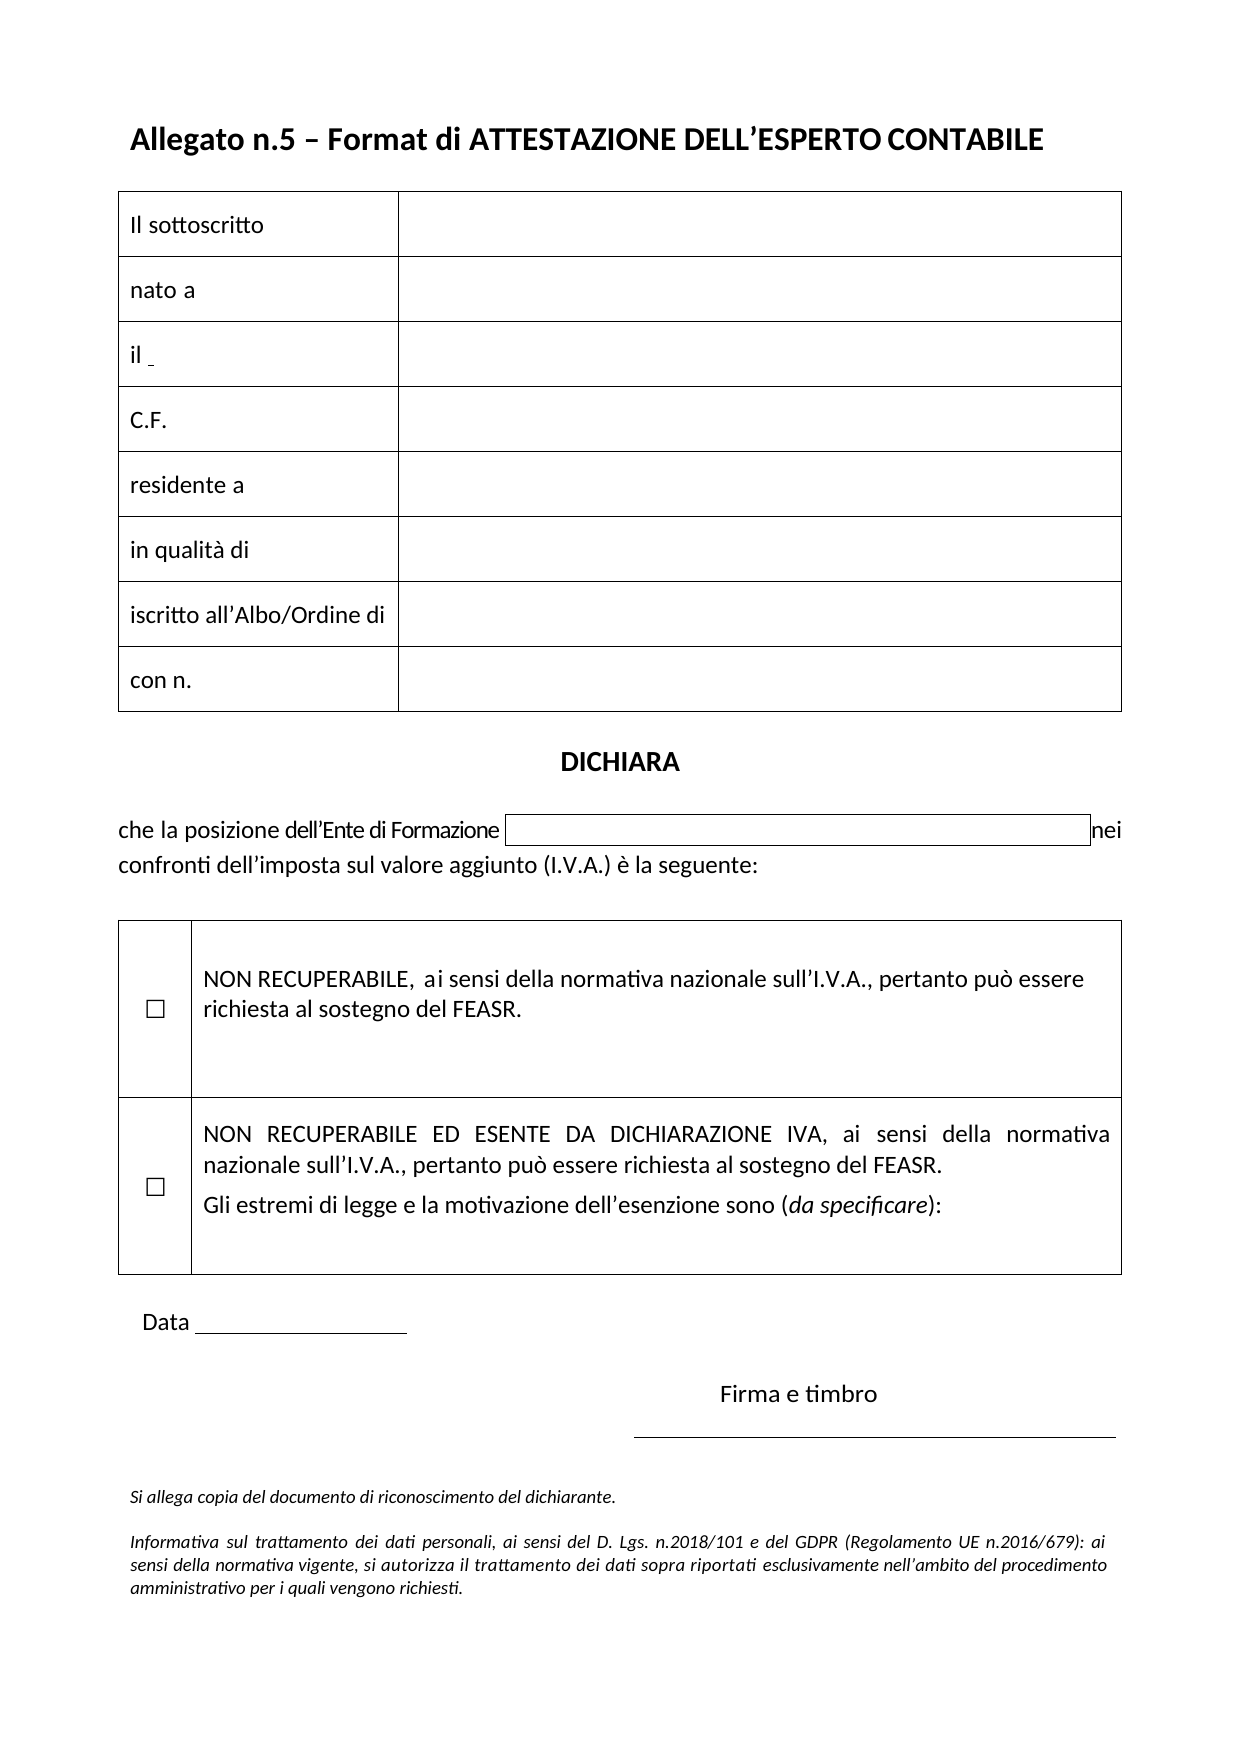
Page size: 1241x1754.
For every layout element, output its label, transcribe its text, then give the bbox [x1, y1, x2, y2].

text Data [142, 1306, 1122, 1337]
table_header Il sottoscritto [119, 192, 398, 256]
text Firma e timbro [720, 1378, 1005, 1408]
table_cell [399, 257, 1121, 321]
text Si allega copia del documento di riconoscimento del dichiarante. [130, 1485, 1046, 1508]
table_cell [399, 517, 1121, 581]
table_cell [399, 322, 1121, 386]
table_cell nato a [119, 257, 398, 321]
table_cell [399, 582, 1121, 646]
text Informativa sul trattamento dei dati personali, ai sensi del D. Lgs. n.2018/101 e del GDPR (Regolamento UE n.2016/679): ai sensi della normativa vigente, si autorizza il trattamento dei dati sopra riportati esclusivamente nell’ambito del procedimento amministrativo per i quali vengono richiesti. [130, 1531, 1107, 1599]
table_cell iscritto all’Albo/Ordine di [119, 582, 398, 646]
table_header [399, 192, 1121, 256]
table_cell in qualità di [119, 517, 398, 581]
table_cell C.F. [119, 387, 398, 451]
table_cell NON RECUPERABILE ED ESENTE DA DICHIARAZIONE IVA, ai sensi della normativa nazionale sull’I.V.A., pertanto può essere richiesta al sostegno del FEASR. Gli estremi di legge e la motivazione dell’esenzione sono (da specificare): [192, 1098, 1121, 1274]
text che la posizione dell’Ente di Formazione nei confronti dell’imposta sul valore aggiunto (I.V.A.) è la seguente: [118, 814, 1122, 880]
table_cell con n. [119, 647, 398, 711]
table_cell il [119, 322, 398, 386]
table_header NON RECUPERABILE, ai sensi della normativa nazionale sull’I.V.A., pertanto può essere richiesta al sostegno del FEASR. [192, 921, 1121, 1097]
table_cell [399, 387, 1121, 451]
table_cell [399, 452, 1121, 516]
table_cell [399, 647, 1121, 711]
table_cell residente a [119, 452, 398, 516]
text DICHIARA [118, 743, 1122, 779]
text Allegato n.5 – Format di ATTESTAZIONE DELL’ESPERTO CONTABILE [130, 118, 1122, 159]
